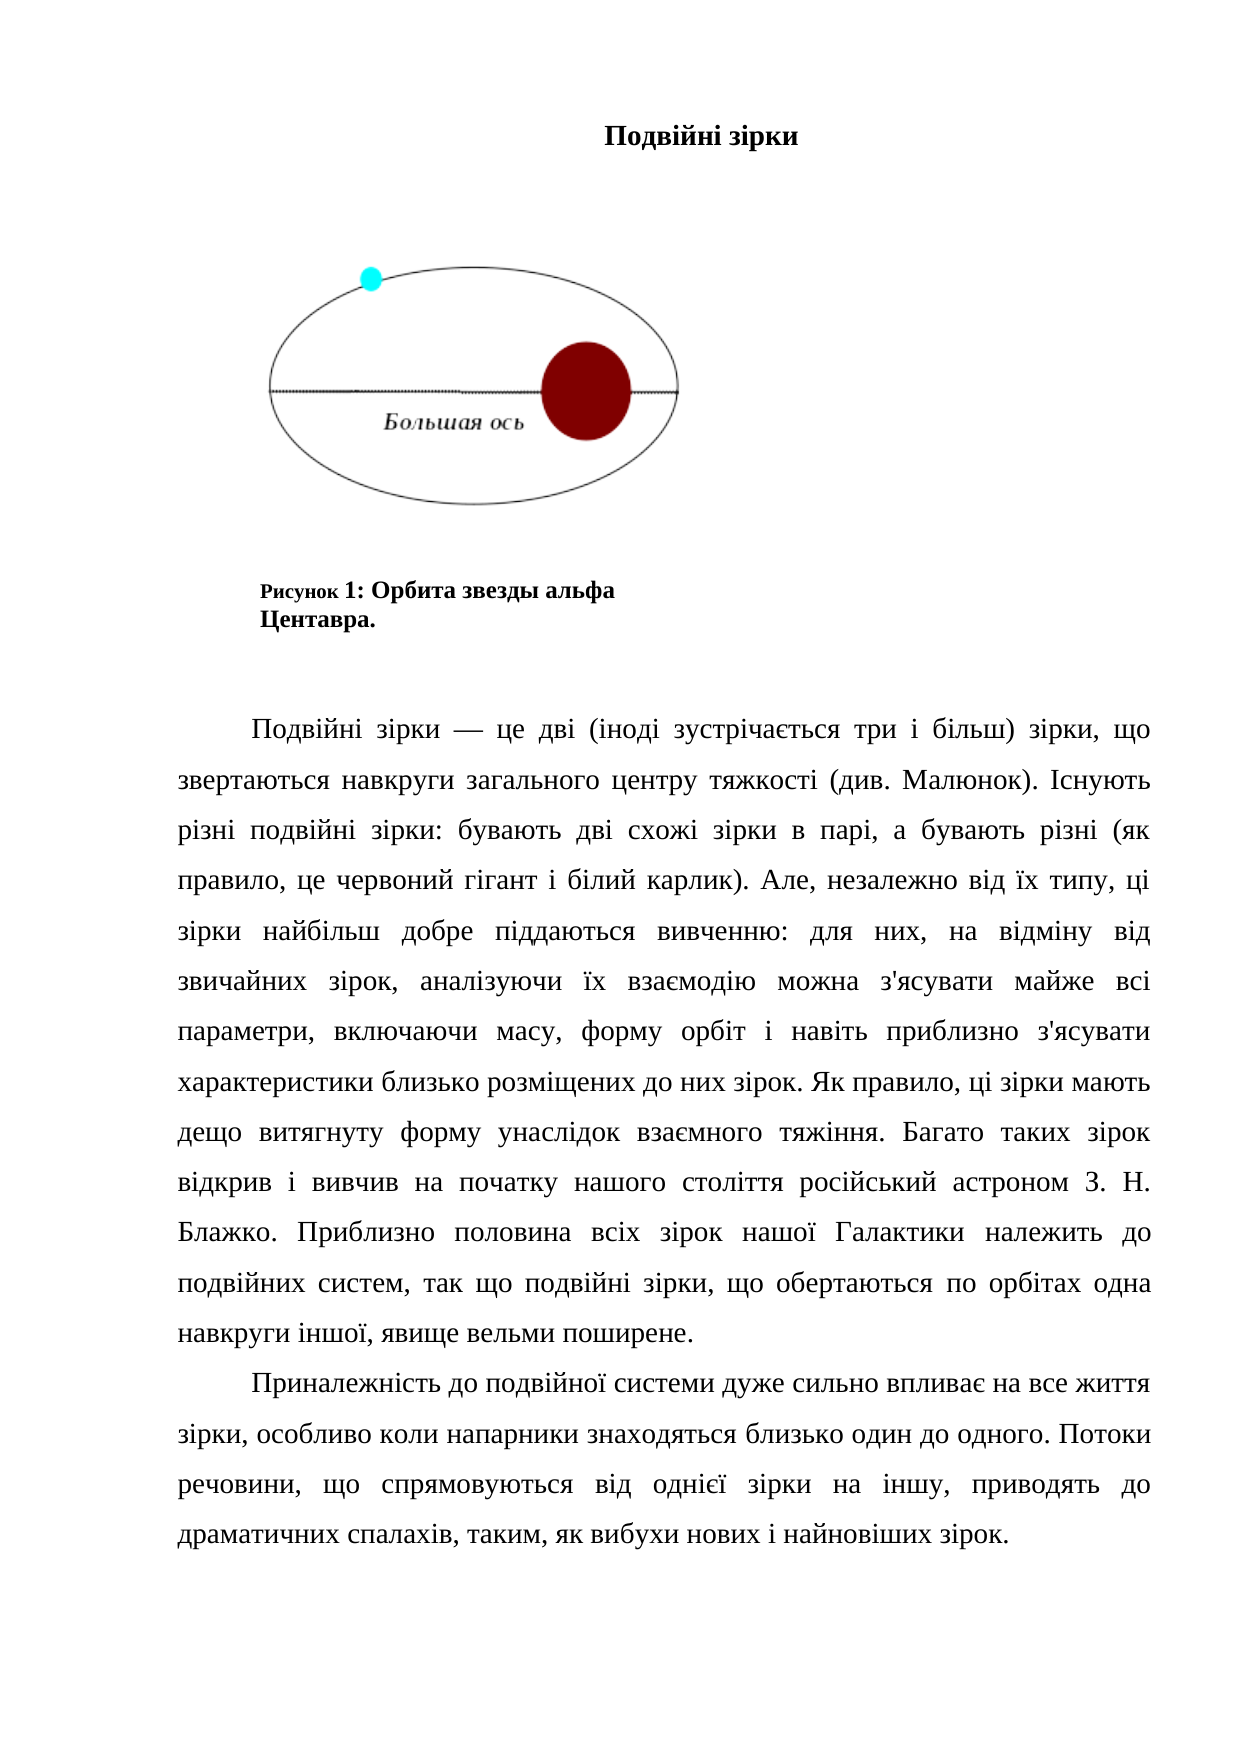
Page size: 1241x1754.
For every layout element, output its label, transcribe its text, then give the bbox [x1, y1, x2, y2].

text Приналежність до подвійної системи дуже сильно впливає на все життя зірки, особливо коли напарники знаходяться близько один до одного. Потоки речовини, що спрямовуються від однієї зірки на іншу, приводять до драматичних спалахів, таким, як вибухи нових і найновіших зірок. [177, 1366, 1152, 1550]
text Подвійні зірки — це дві (іноді зустрічається три і більш) зірки, що звертаються навкруги загального центру тяжкості (див. Малюнок). Існують різні подвійні зірки: бувають дві схожі зірки в парі, а бувають різні (як правило, це червоний гігант і білий карлик). Але, незалежно від їх типу, ці зірки найбільш добре піддаються вивченню: для них, на відміну від звичайних зірок, аналізуючи їх взаємодію можна з'ясувати майже всі параметри, включаючи масу, форму орбіт і навіть приблизно з'ясувати характеристики близько розміщених до них зірок. Як правило, ці зірки мають дещо витягнуту форму унаслідок взаємного тяжіння. Багато таких зірок відкрив і вивчив на початку нашого століття російський астроном З. Н. Блажко. Приблизно половина всіх зірок нашої Галактики належить до подвійних систем, так що подвійні зірки, що обертаються по орбітах одна навкруги іншої, явище вельми поширене. [177, 711, 1152, 1349]
subtitle Подвійні зірки [177, 118, 1152, 152]
